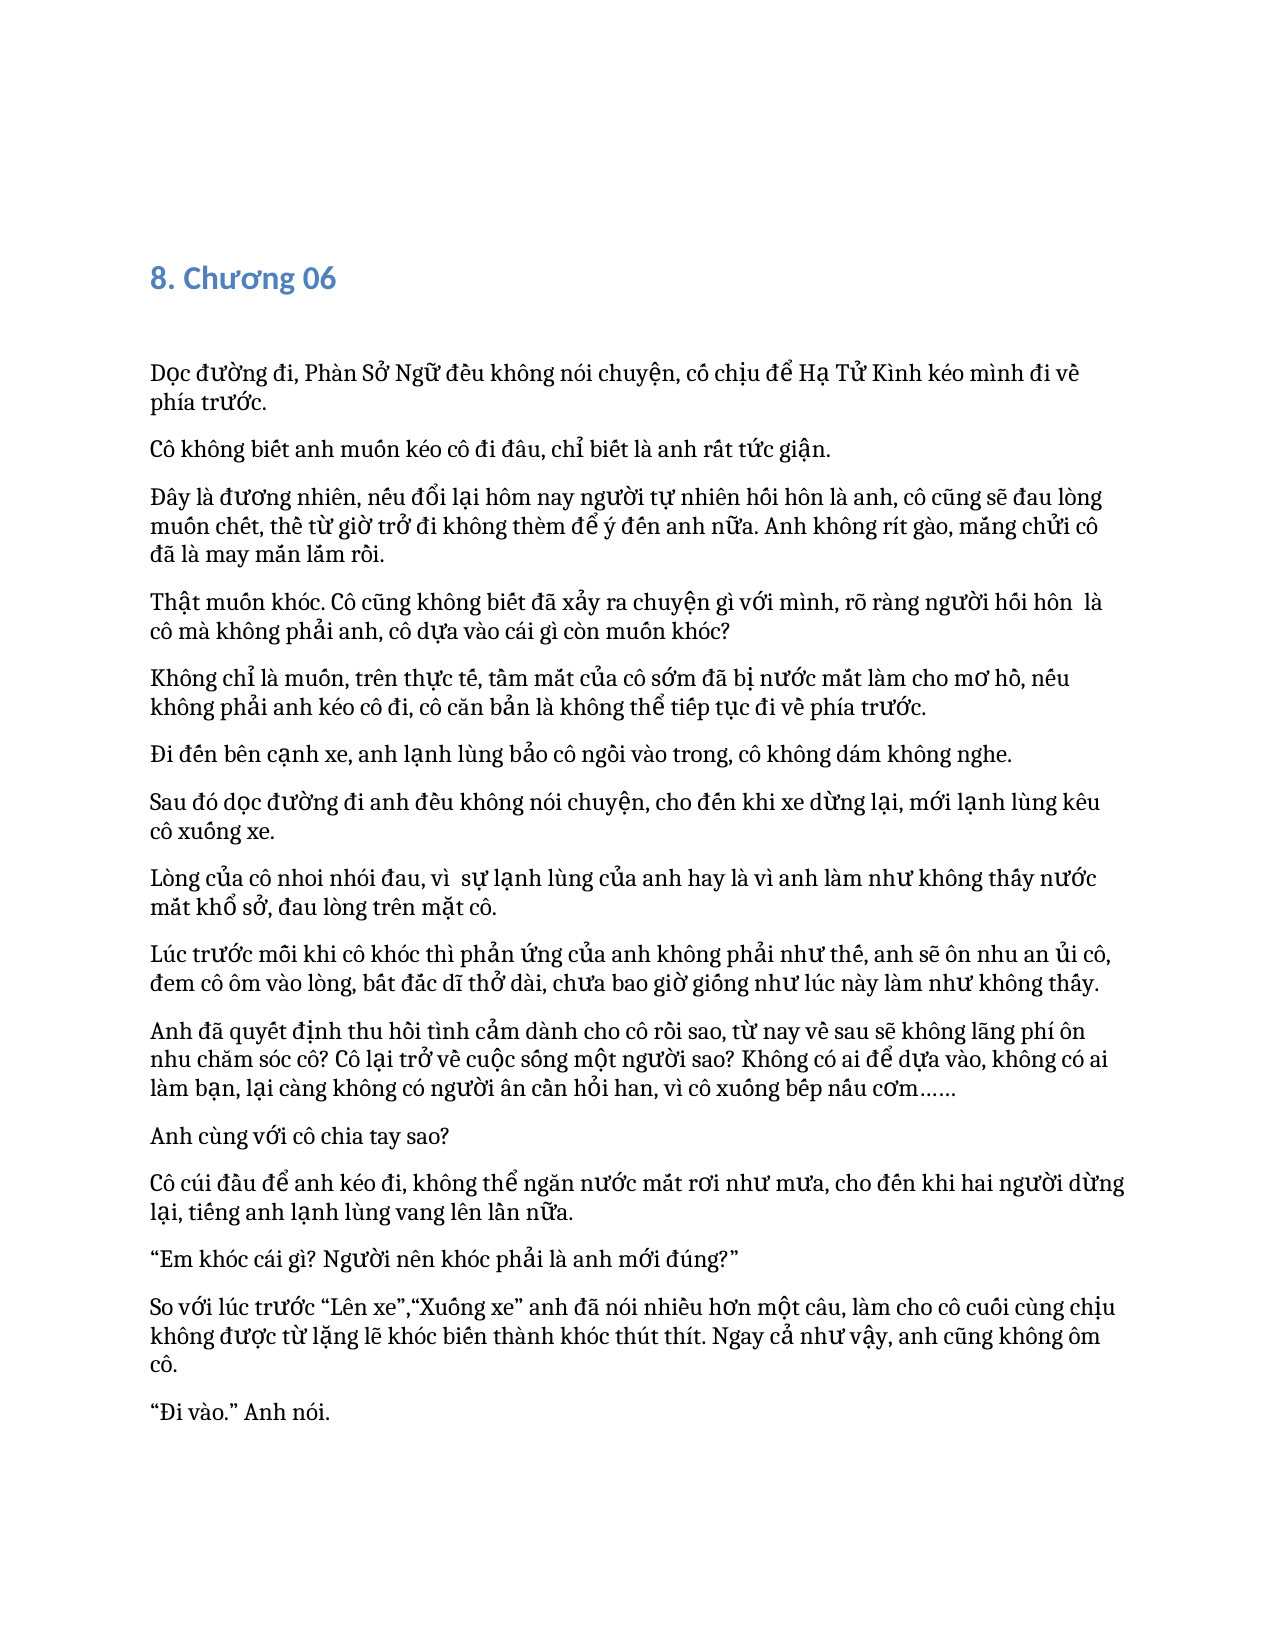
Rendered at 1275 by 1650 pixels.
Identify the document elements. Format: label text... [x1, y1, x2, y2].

subtitle 8. Chương 06 [150, 257, 1125, 298]
text Cô cúi đầu để anh kéo đi, không thể ngăn nước mắt rơi như mưa, cho đến khi hai người dừng lại, tiếng anh lạnh lùng vang lên lần nữa. [150, 1169, 1125, 1227]
text So với lúc trước “Lên xe”,“Xuống xe” anh đã nói nhiều hơn một câu, làm cho cô cuối cùng chịu không được từ lặng lẽ khóc biến thành khóc thút thít. Ngay cả như vậy, anh cũng không ôm cô. [150, 1293, 1125, 1379]
text Lúc trước mỗi khi cô khóc thì phản ứng của anh không phải như thế, anh sẽ ôn nhu an ủi cô, đem cô ôm vào lòng, bất đắc dĩ thở dài, chưa bao giờ giống như lúc này làm như không thấy. [150, 940, 1125, 998]
text Thật muốn khóc. Cô cũng không biết đã xảy ra chuyện gì với mình, rõ ràng người hối hôn là cô mà không phải anh, cô dựa vào cái gì còn muốn khóc? [150, 588, 1125, 645]
text Cô không biết anh muốn kéo cô đi đâu, chỉ biết là anh rất tức giận. [150, 435, 1125, 464]
text Đi đến bên cạnh xe, anh lạnh lùng bảo cô ngồi vào trong, cô không dám không nghe. [150, 740, 1125, 769]
text Anh đã quyết định thu hồi tình cảm dành cho cô rồi sao, từ nay về sau sẽ không lãng phí ôn nhu chăm sóc cô? Cô lại trở về cuộc sống một người sao? Không có ai để dựa vào, không có ai làm bạn, lại càng không có người ân cần hỏi han, vì cô xuống bếp nấu cơm…… [150, 1017, 1125, 1103]
text “Em khóc cái gì? Người nên khóc phải là anh mới đúng?” [150, 1245, 1125, 1274]
text Lòng của cô nhoi nhói đau, vì sự lạnh lùng của anh hay là vì anh làm như không thấy nước mắt khổ sở, đau lòng trên mặt cô. [150, 864, 1125, 922]
text Anh cùng với cô chia tay sao? [150, 1122, 1125, 1150]
text “Đi vào.” Anh nói. [150, 1398, 1125, 1427]
text Không chỉ là muốn, trên thực tế, tầm mắt của cô sớm đã bị nước mắt làm cho mơ hồ, nếu không phải anh kéo cô đi, cô căn bản là không thể tiếp tục đi về phía trước. [150, 664, 1125, 722]
text Sau đó dọc đường đi anh đều không nói chuyện, cho đến khi xe dừng lại, mới lạnh lùng kêu cô xuống xe. [150, 788, 1125, 845]
text Đây là đương nhiên, nếu đổi lại hôm nay người tự nhiên hối hôn là anh, cô cũng sẽ đau lòng muốn chết, thề từ giờ trở đi không thèm để ý đến anh nữa. Anh không rít gào, mắng chửi cô đã là may mắn lắm rồi. [150, 483, 1125, 569]
text Dọc đường đi, Phàn Sở Ngữ đều không nói chuyện, cố chịu để Hạ Tử Kình kéo mình đi về phía trước. [150, 302, 1125, 417]
